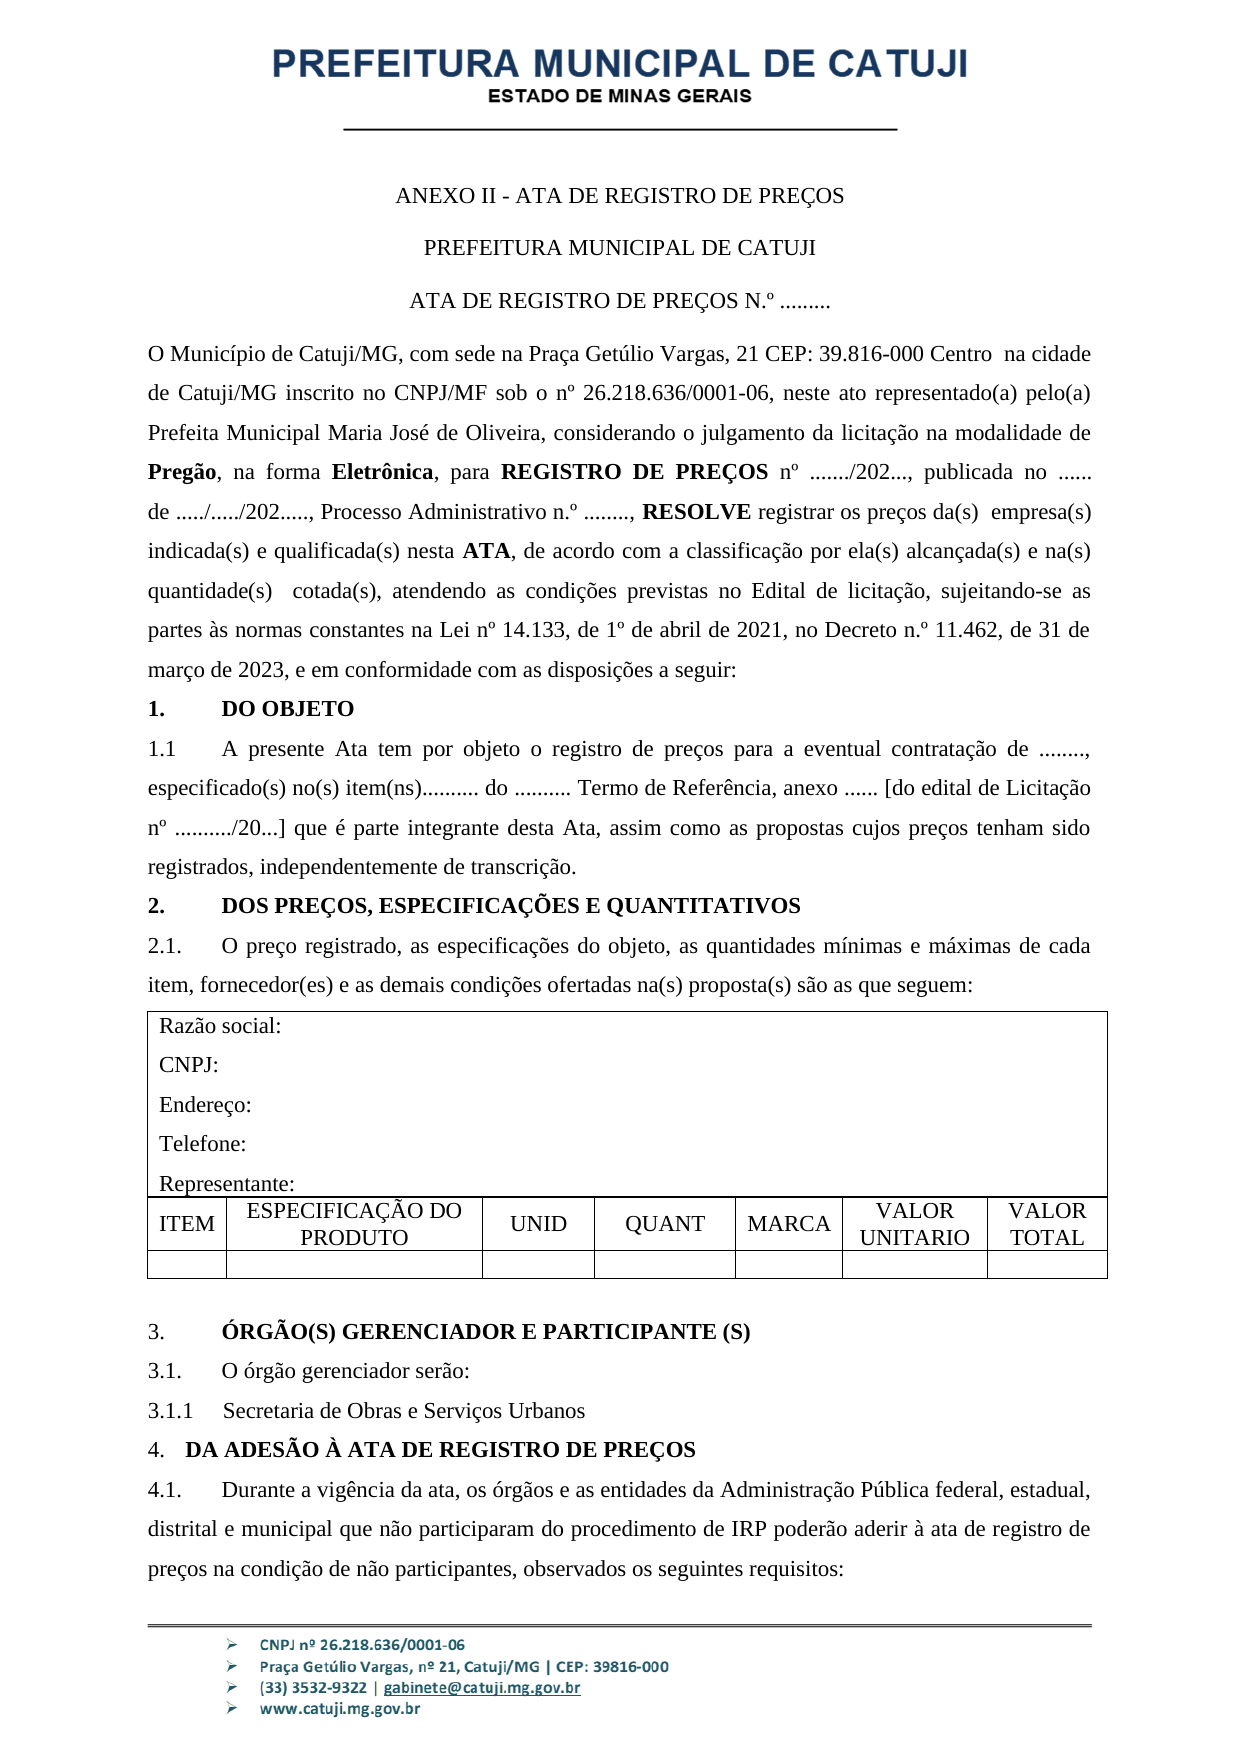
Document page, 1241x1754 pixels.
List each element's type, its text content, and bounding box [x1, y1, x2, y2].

table_cell [595, 1251, 735, 1277]
table_header Razão social: CNPJ: Endereço: Telefone: Representante: [148, 1012, 1107, 1196]
table_cell ITEM [148, 1198, 226, 1250]
table_cell VALOR TOTAL [988, 1198, 1107, 1250]
list Secretaria de Obras e Serviços Urbanos [148, 1397, 1092, 1423]
list DO OBJETO [148, 695, 1092, 722]
table_cell MARCA [736, 1198, 842, 1250]
list O preço registrado, as especificações do objeto, as quantidades mínimas e máximas de cada item, fornecedor(es) e as demais condições ofertadas na(s) proposta(s) são as que seguem: [148, 932, 1092, 998]
table_cell [227, 1251, 482, 1277]
text ANEXO II - ATA DE REGISTRO DE PREÇOS [148, 148, 1092, 208]
text ATA DE REGISTRO DE PREÇOS N.º ......... [148, 287, 1092, 313]
table_cell [988, 1251, 1107, 1277]
picture [147, 41, 1093, 156]
table_cell UNID [483, 1198, 594, 1250]
list Durante a vigência da ata, os órgãos e as entidades da Administração Pública federal, estadual, distrital e municipal que não participaram do procedimento de IRP poderão aderir à ata de registro de preços na condição de não participantes, observados os seguintes requisitos: [148, 1476, 1092, 1581]
table_cell [148, 1251, 226, 1277]
table_cell ESPECIFICAÇÃO DO PRODUTO [227, 1198, 482, 1250]
table_cell QUANT [595, 1198, 735, 1250]
list O órgão gerenciador serão: [148, 1357, 1092, 1384]
list A presente Ata tem por objeto o registro de preços para a eventual contratação de ........, especificado(s) no(s) item(ns).......... do .......... Termo de Referência, anexo ...... [do edital de Licitação nº ........../20...] que é parte integrante desta Ata, assim como as propostas cujos preços tenham sido registrados, independentemente de transcrição. [148, 735, 1092, 879]
table_cell VALOR UNITARIO [843, 1198, 987, 1250]
table_cell [483, 1251, 594, 1277]
picture [147, 1610, 1093, 1719]
text PREFEITURA MUNICIPAL DE CATUJI [148, 234, 1092, 261]
list DA ADESÃO À ATA DE REGISTRO DE PREÇOS [148, 1436, 1092, 1463]
list ÓRGÃO(S) GERENCIADOR E PARTICIPANTE (S) [148, 1318, 1092, 1344]
table_cell [736, 1251, 842, 1277]
text O Município de Catuji/MG, com sede na Praça Getúlio Vargas, 21 CEP: 39.816-000 Centro na cidade de Catuji/MG inscrito no CNPJ/MF sob o nº 26.218.636/0001-06, neste ato representado(a) pelo(a) Prefeita Municipal Maria José de Oliveira, considerando o julgamento da licitação na modalidade de Pregão, na forma Eletrônica, para REGISTRO DE PREÇOS nº ......./202..., publicada no ...... de ...../...../202....., Processo Administrativo n.º ........, RESOLVE registrar os preços da(s) empresa(s) indicada(s) e qualificada(s) nesta ATA, de acordo com a classificação por ela(s) alcançada(s) e na(s) quantidade(s) cotada(s), atendendo as condições previstas no Edital de licitação, sujeitando-se as partes às normas constantes na Lei nº 14.133, de 1º de abril de 2021, no Decreto n.º 11.462, de 31 de março de 2023, e em conformidade com as disposições a seguir: [148, 340, 1092, 682]
list DOS PREÇOS, ESPECIFICAÇÕES E QUANTITATIVOS [148, 893, 1092, 919]
table_cell [843, 1251, 987, 1277]
